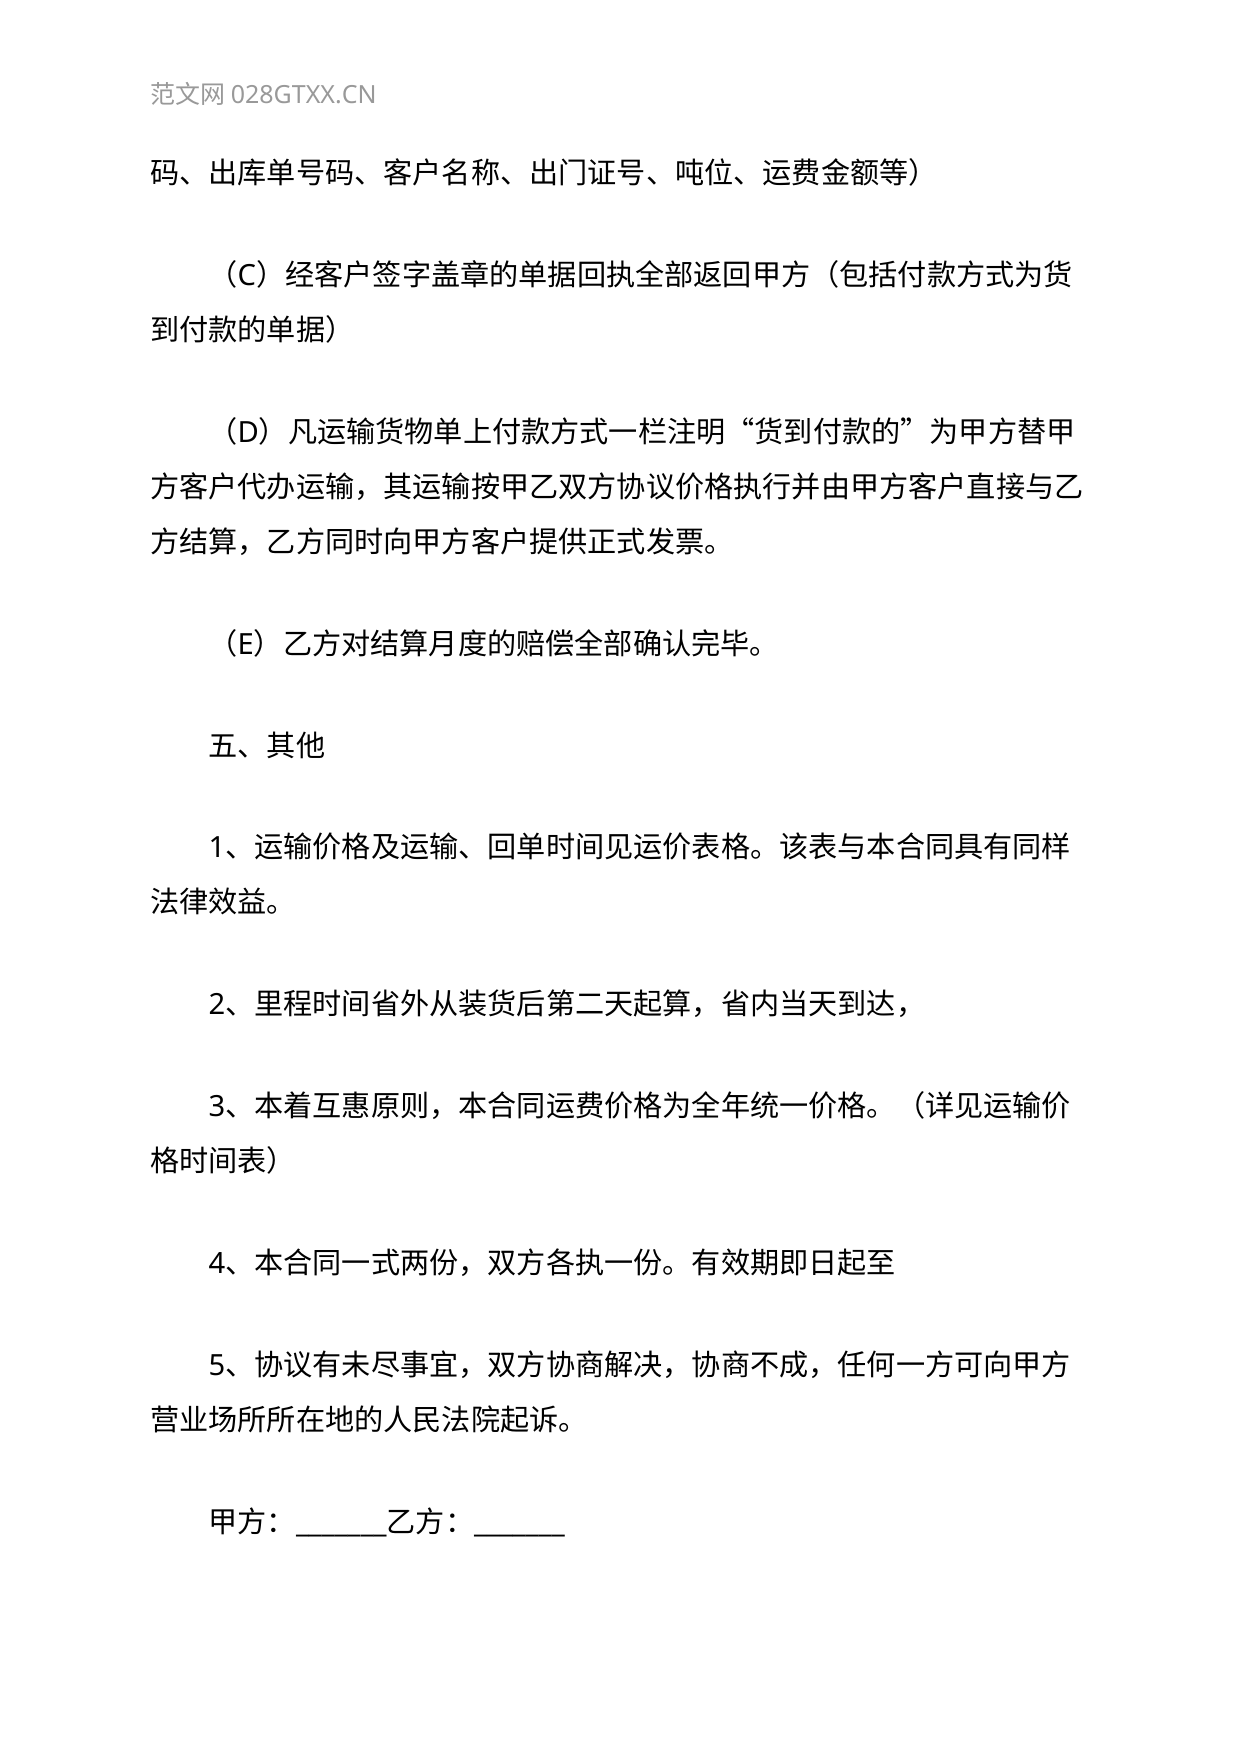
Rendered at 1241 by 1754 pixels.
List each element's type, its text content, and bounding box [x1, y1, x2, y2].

text 五、其他 [150, 722, 1090, 764]
text 2、里程时间省外从装货后第二天起算，省内当天到达， [150, 981, 1090, 1023]
text （C）经客户签字盖章的单据回执全部返回甲方（包括付款方式为货到付款的单据） [150, 252, 1090, 349]
text （E）乙方对结算月度的赔偿全部确认完毕。 [150, 620, 1090, 663]
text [150, 150, 1090, 192]
text 1、运输价格及运输、回单时间见运价表格。该表与本合同具有同样法律效益。 [150, 824, 1090, 921]
text 3、本着互惠原则，本合同运费价格为全年统一价格。（详见运输价格时间表） [150, 1083, 1090, 1180]
text 甲方：_______乙方：_______ [150, 1498, 1090, 1541]
text 4、本合同一式两份，双方各执一份。有效期即日起至 [150, 1239, 1090, 1282]
text 5、协议有未尽事宜，双方协商解决，协商不成，任何一方可向甲方营业场所所在地的人民法院起诉。 [150, 1341, 1090, 1439]
text （D）凡运输货物单上付款方式一栏注明“货到付款的”为甲方替甲方客户代办运输，其运输按甲乙双方协议价格执行并由甲方客户直接与乙方结算，乙方同时向甲方客户提供正式发票。 [150, 408, 1090, 561]
